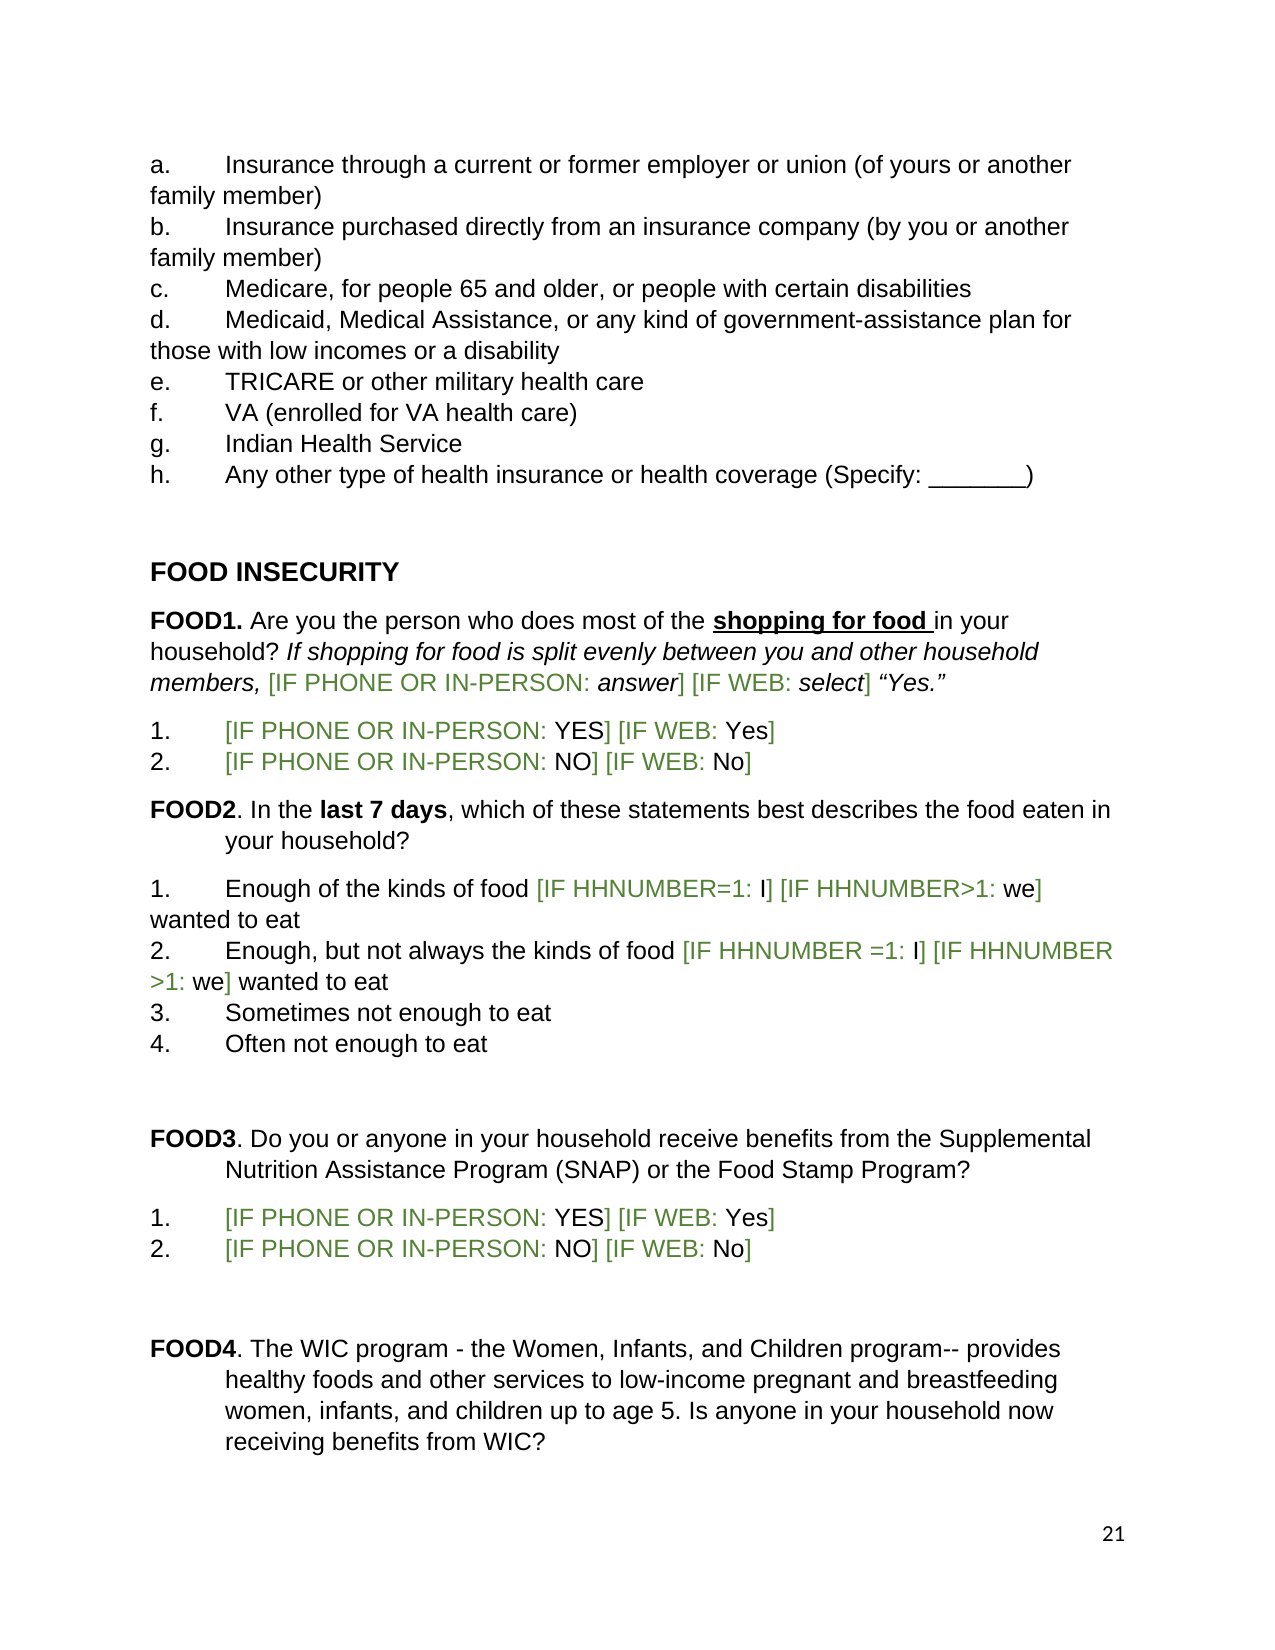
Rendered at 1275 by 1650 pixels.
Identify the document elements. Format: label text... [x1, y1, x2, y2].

text 1. [IF PHONE OR IN-PERSON: YES] [IF WEB: Yes] 2. [IF PHONE OR IN-PERSON: NO] [IF WEB: No] [150, 716, 1125, 776]
text FOOD3. Do you or anyone in your household receive benefits from the Supplemental Nutrition Assistance Program (SNAP) or the Food Stamp Program? [150, 1124, 1125, 1184]
text FOOD2. In the last 7 days, which of these statements best describes the food eaten in your household? [150, 795, 1125, 854]
text a. Insurance through a current or former employer or union (of yours or another family member) b. Insurance purchased directly from an insurance company (by you or another family member) c. Medicare, for people 65 and older, or people with certain disabilities d. Medicaid, Medical Assistance, or any kind of government-assistance plan for those with low incomes or a disability e. TRICARE or other military health care f. VA (enrolled for VA health care) g. Indian Health Service h. Any other type of health insurance or health coverage (Specify: _______) [150, 150, 1125, 489]
text FOOD1. Are you the person who does most of the shopping for food in your household? If shopping for food is split evenly between you and other household members, [IF PHONE OR IN-PERSON: answer] [IF WEB: select] “Yes.” [150, 606, 1125, 697]
text 1. Enough of the kinds of food [IF HHNUMBER=1: I] [IF HHNUMBER>1: we] wanted to eat 2. Enough, but not always the kinds of food [IF HHNUMBER =1: I] [IF HHNUMBER >1: we] wanted to eat 3. Sometimes not enough to eat 4. Often not enough to eat [150, 873, 1125, 1057]
text 1. [IF PHONE OR IN-PERSON: YES] [IF WEB: Yes] 2. [IF PHONE OR IN-PERSON: NO] [IF WEB: No] [150, 1203, 1125, 1263]
text FOOD INSECURITY [150, 556, 1125, 587]
text FOOD4. The WIC program - the Women, Infants, and Children program-- provides healthy foods and other services to low-income pregnant and breastfeeding women, infants, and children up to age 5. Is anyone in your household now receiving benefits from WIC? [150, 1333, 1125, 1455]
